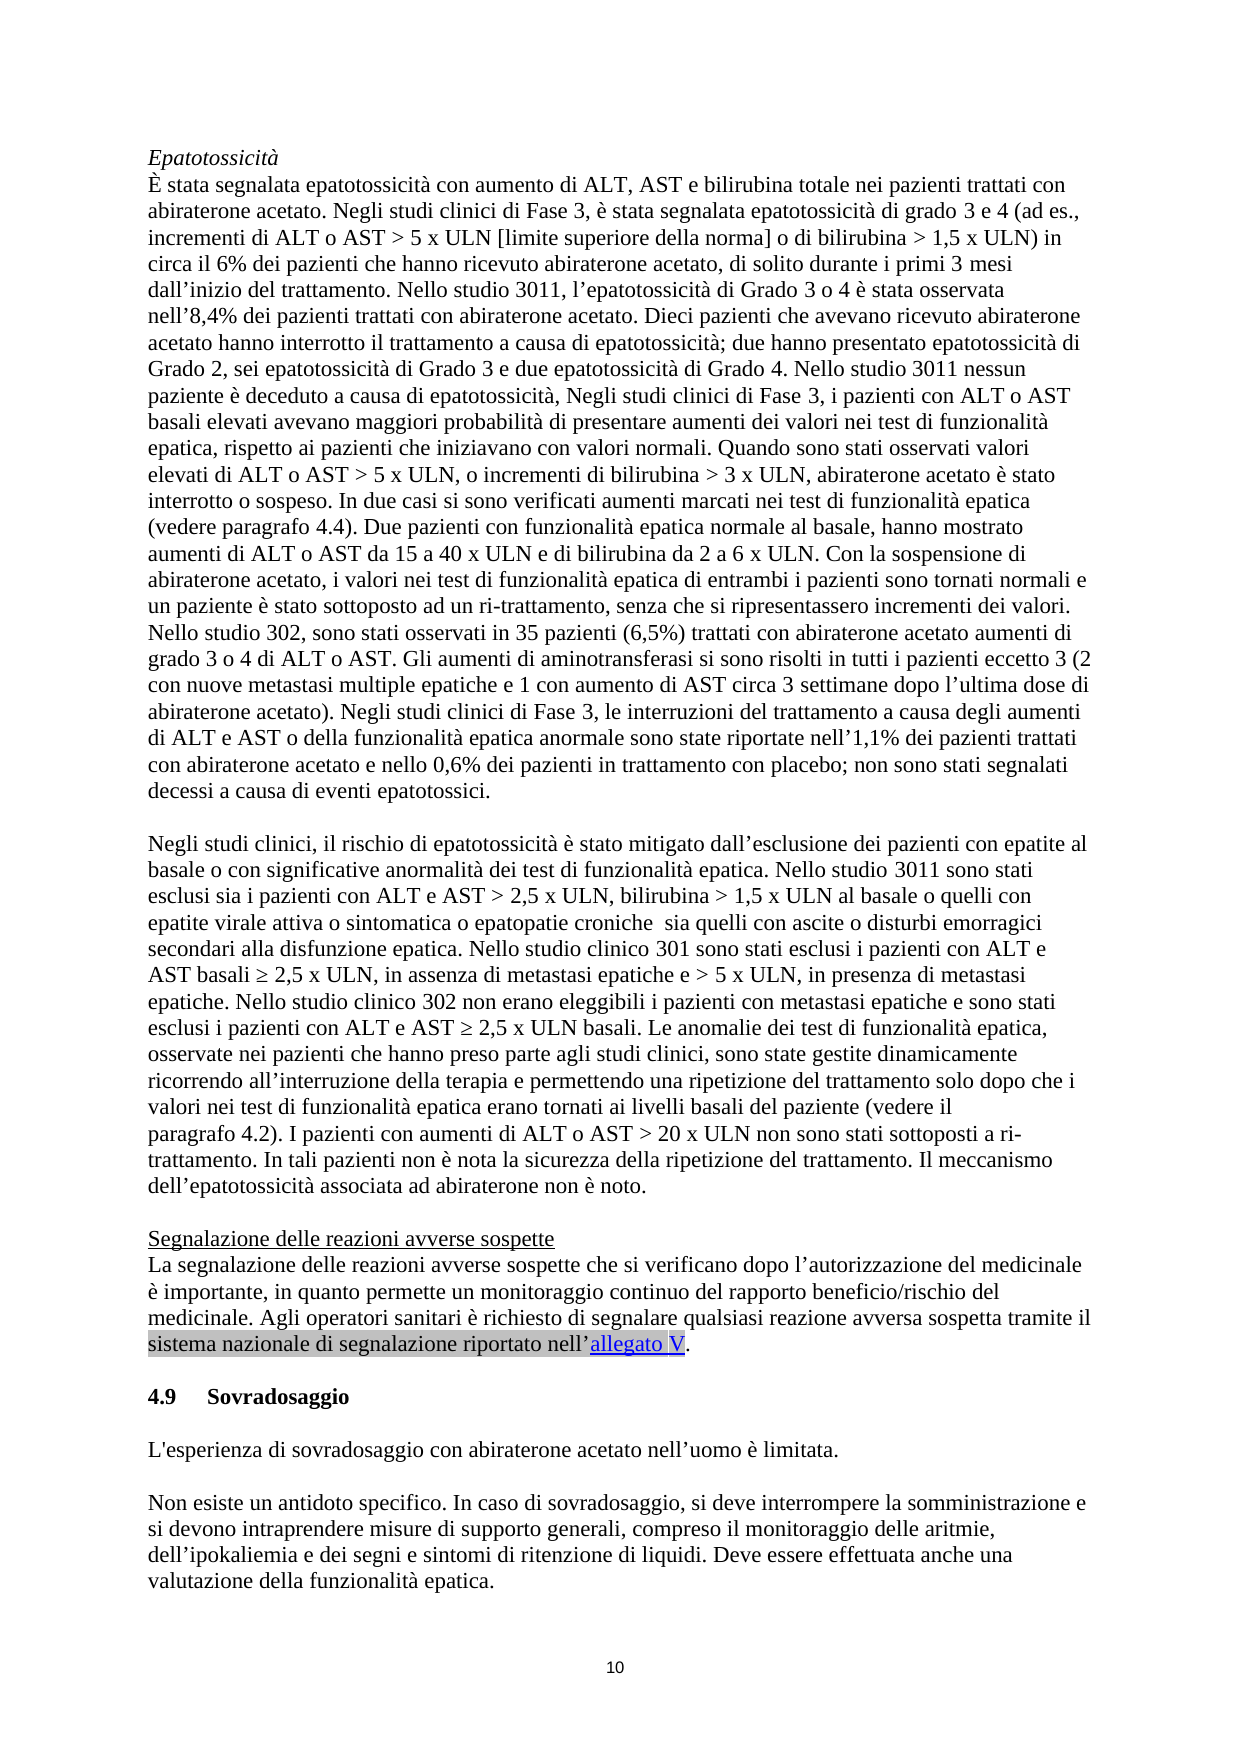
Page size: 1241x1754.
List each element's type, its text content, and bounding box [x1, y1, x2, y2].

text La segnalazione delle reazioni avverse sospette che si verificano dopo l’autorizzazione del medicinale è importante, in quanto permette un monitoraggio continuo del rapporto beneficio/rischio del medicinale. Agli operatori sanitari è richiesto di segnalare qualsiasi reazione avversa sospetta tramite il sistema nazionale di segnalazione riportato nell’allegato V. [148, 1251, 1092, 1357]
text Segnalazione delle reazioni avverse sospette [148, 1225, 1092, 1251]
text L'esperienza di sovradosaggio con abiraterone acetato nell’uomo è limitata. [148, 1436, 1092, 1462]
text È stata segnalata epatotossicità con aumento di ALT, AST e bilirubina totale nei pazienti trattati con abiraterone acetato. Negli studi clinici di Fase 3, è stata segnalata epatotossicità di grado 3 e 4 (ad es., incrementi di ALT o AST > 5 x ULN [limite superiore della norma] o di bilirubina > 1,5 x ULN) in circa il 6% dei pazienti che hanno ricevuto abiraterone acetato, di solito durante i primi 3 mesi dall’inizio del trattamento. Nello studio 3011, l’epatotossicità di Grado 3 o 4 è stata osservata nell’8,4% dei pazienti trattati con abiraterone acetato. Dieci pazienti che avevano ricevuto abiraterone acetato hanno interrotto il trattamento a causa di epatotossicità; due hanno presentato epatotossicità di Grado 2, sei epatotossicità di Grado 3 e due epatotossicità di Grado 4. Nello studio 3011 nessun paziente è deceduto a causa di epatotossicità, Negli studi clinici di Fase 3, i pazienti con ALT o AST basali elevati avevano maggiori probabilità di presentare aumenti dei valori nei test di funzionalità epatica, rispetto ai pazienti che iniziavano con valori normali. Quando sono stati osservati valori elevati di ALT o AST > 5 x ULN, o incrementi di bilirubina > 3 x ULN, abiraterone acetato è stato interrotto o sospeso. In due casi si sono verificati aumenti marcati nei test di funzionalità epatica (vedere paragrafo 4.4). Due pazienti con funzionalità epatica normale al basale, hanno mostrato aumenti di ALT o AST da 40 x ULN e di bilirubina da 6 x ULN. Con la sospensione di abiraterone acetato, i valori nei test di funzionalità epatica di entrambi i pazienti sono tornati normali e un paziente è stato sottoposto ad un ri-trattamento, senza che si ripresentassero incrementi dei valori. Nello studio 302, sono stati osservati in 35 pazienti (6,5%) trattati con abiraterone acetato aumenti di grado 3 o 4 di ALT o AST. Gli aumenti di aminotransferasi si sono risolti in tutti i pazienti eccetto 3 (2 con nuove metastasi multiple epatiche e 1 con aumento di AST circa 3 settimane dopo l’ultima dose di abiraterone acetato). Negli studi clinici di Fase 3, le interruzioni del trattamento a causa degli aumenti di ALT e AST o della funzionalità epatica anormale sono state riportate nell’1,1% dei pazienti trattati con abiraterone acetato e nello 0,6% dei pazienti in trattamento con placebo; non sono stati segnalati decessi a causa di eventi epatotossici. [148, 171, 1092, 803]
text Epatotossicità [148, 144, 1092, 171]
text 4.9 Sovradosaggio [148, 1383, 1092, 1409]
text Non esiste un antidoto specifico. In caso di sovradosaggio, si deve interrompere la somministrazione e si devono intraprendere misure di supporto generali, compreso il monitoraggio delle aritmie, dell’ipokaliemia e dei segni e sintomi di ritenzione di liquidi. Deve essere effettuata anche una valutazione della funzionalità epatica. [148, 1488, 1092, 1594]
text Negli studi clinici, il rischio di epatotossicità è stato mitigato dall’esclusione dei pazienti con epatite al basale o con significative anormalità dei test di funzionalità epatica. Nello studio 3011 sono stati esclusi sia i pazienti con ALT e AST > 2,5 x ULN, bilirubina > 1,5 x ULN al basale o quelli con epatite virale attiva o sintomatica o epatopatie croniche sia quelli con ascite o disturbi emorragici secondari alla disfunzione epatica. Nello studio clinico 301 sono stati esclusi i pazienti con ALT e AST basali ≥ 2,5 x ULN, in assenza di metastasi epatiche e > 5 x ULN, in presenza di metastasi epatiche. Nello studio clinico 302 non erano eleggibili i pazienti con metastasi epatiche e sono stati esclusi i pazienti con ALT e AST ≥ 2,5 x ULN basali. Le anomalie dei test di funzionalità epatica, osservate nei pazienti che hanno preso parte agli studi clinici, sono state gestite dinamicamente ricorrendo all’interruzione della terapia e permettendo una ripetizione del trattamento solo dopo che i valori nei test di funzionalità epatica erano tornati ai livelli basali del paziente (vedere il paragrafo 4.2). I pazienti con aumenti di ALT o AST > 20 x ULN non sono stati sottoposti a ri-trattamento. In tali pazienti non è nota la sicurezza della ripetizione del trattamento. Il meccanismo dell’epatotossicità associata ad abiraterone non è noto. [148, 830, 1092, 1199]
